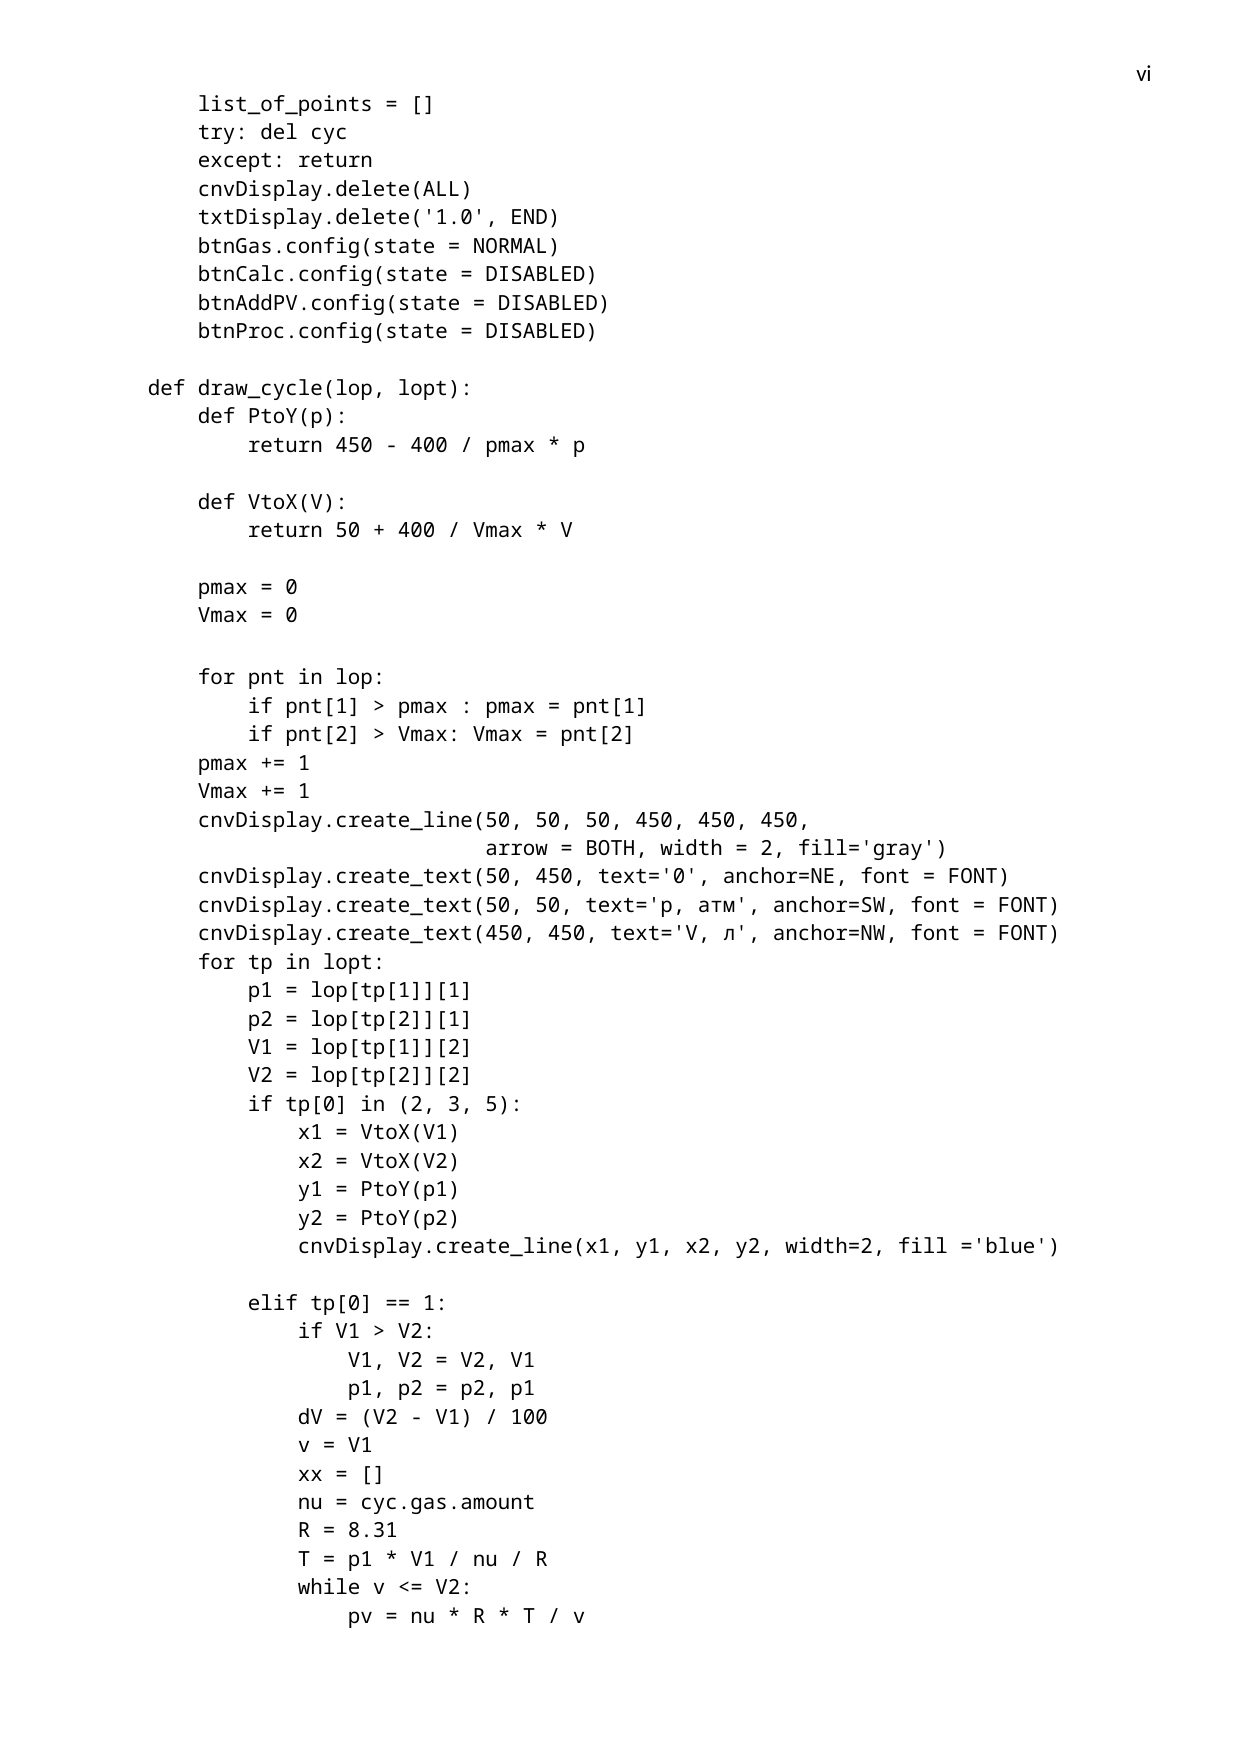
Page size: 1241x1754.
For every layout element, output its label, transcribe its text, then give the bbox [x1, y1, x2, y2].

text for pnt in lop: [148, 662, 1152, 691]
text Vmax = 0 [148, 601, 1152, 629]
text V1 = lop[tp[1]][2] [148, 1032, 1152, 1061]
text btnCalc.config(state = DISABLED) [148, 259, 1152, 288]
text y1 = PtoY(p1) [148, 1174, 1152, 1203]
text T = p1 * V1 / nu / R [148, 1544, 1152, 1572]
text pmax = 0 [148, 572, 1152, 601]
text if pnt[1] > pmax : pmax = pnt[1] [148, 691, 1152, 719]
text elif tp[0] == 1: [148, 1288, 1152, 1317]
text btnProc.config(state = DISABLED) [148, 316, 1152, 344]
text dV = (V2 - V1) / 100 [148, 1402, 1152, 1430]
text cnvDisplay.create_line(x1, y1, x2, y2, width=2, fill ='blue') [148, 1231, 1152, 1260]
text V2 = lop[tp[2]][2] [148, 1061, 1152, 1089]
text except: return [148, 146, 1152, 174]
text p2 = lop[tp[2]][1] [148, 1004, 1152, 1032]
text return 450 - 400 / pmax * p [148, 430, 1152, 458]
text cnvDisplay.delete(ALL) [148, 174, 1152, 202]
text btnAddPV.config(state = DISABLED) [148, 288, 1152, 316]
text if pnt[2] > Vmax: Vmax = pnt[2] [148, 719, 1152, 748]
text while v <= V2: [148, 1572, 1152, 1601]
text R = 8.31 [148, 1516, 1152, 1544]
text cnvDisplay.create_text(450, 450, text='V, л', anchor=NW, font = FONT) [148, 918, 1152, 947]
text y2 = PtoY(p2) [148, 1203, 1152, 1231]
text pmax += 1 [148, 748, 1152, 776]
text nu = cyc.gas.amount [148, 1487, 1152, 1516]
text cnvDisplay.create_line(50, 50, 50, 450, 450, 450, [148, 805, 1152, 833]
text V1, V2 = V2, V1 [148, 1345, 1152, 1373]
text for tp in lopt: [148, 947, 1152, 975]
text if V1 > V2: [148, 1317, 1152, 1345]
text cnvDisplay.create_text(50, 50, text='p, aтм', anchor=SW, font = FONT) [148, 890, 1152, 918]
text Vmax += 1 [148, 776, 1152, 805]
text if tp[0] in (2, 3, 5): [148, 1089, 1152, 1117]
text v = V1 [148, 1430, 1152, 1459]
text cnvDisplay.create_text(50, 450, text='0', anchor=NE, font = FONT) [148, 862, 1152, 890]
text return 50 + 400 / Vmax * V [148, 515, 1152, 544]
text arrow = BOTH, width = 2, fill='gray') [148, 833, 1152, 862]
text pv = nu * R * T / v [148, 1601, 1152, 1629]
text p1, p2 = p2, p1 [148, 1373, 1152, 1402]
text def VtoX(V): [148, 487, 1152, 515]
text try: del cyc [148, 117, 1152, 146]
text btnGas.config(state = NORMAL) [148, 231, 1152, 259]
text p1 = lop[tp[1]][1] [148, 975, 1152, 1004]
text def PtoY(p): [148, 401, 1152, 430]
text list_of_points = [] [148, 89, 1152, 117]
text txtDisplay.delete('1.0', END) [148, 202, 1152, 231]
text xx = [] [148, 1459, 1152, 1487]
text x1 = VtoX(V1) [148, 1117, 1152, 1146]
text x2 = VtoX(V2) [148, 1146, 1152, 1174]
text def draw_cycle(lop, lopt): [148, 373, 1152, 401]
